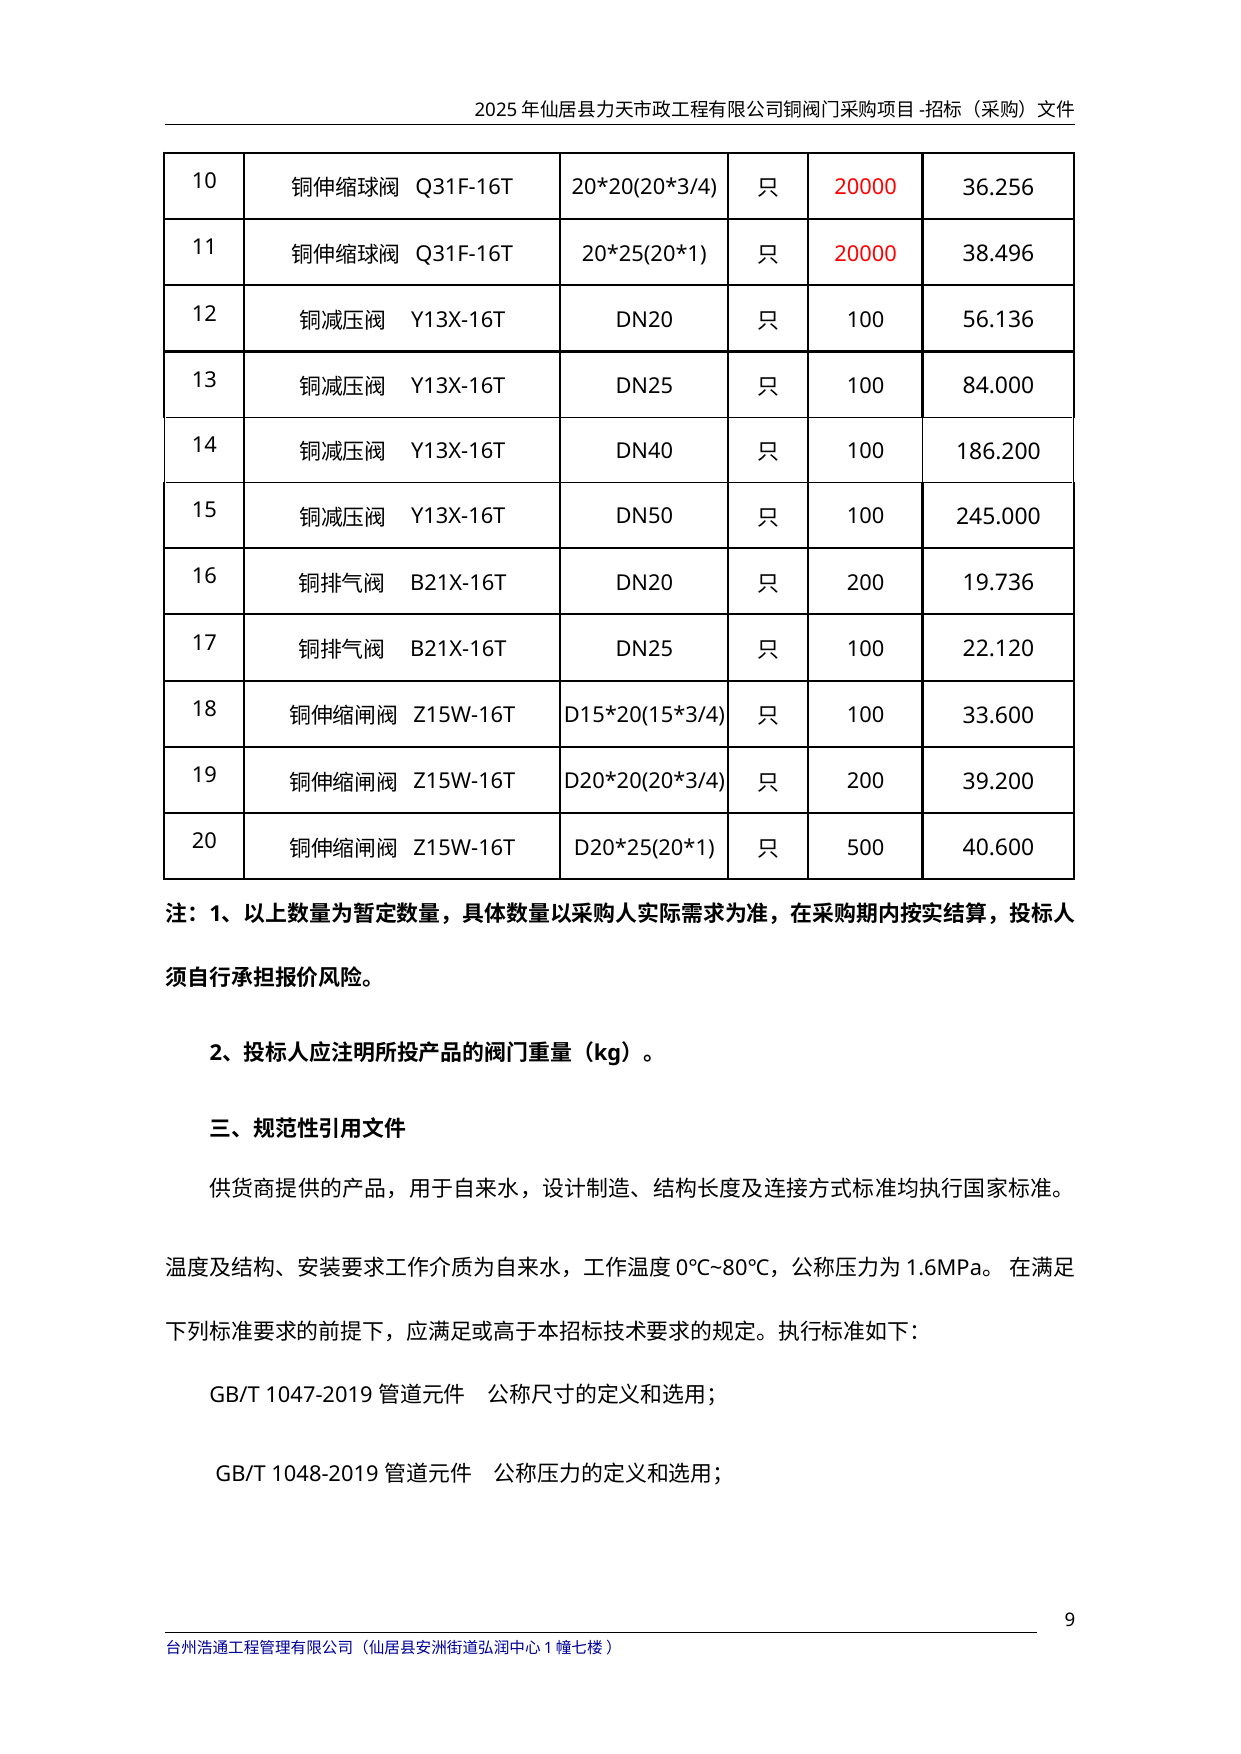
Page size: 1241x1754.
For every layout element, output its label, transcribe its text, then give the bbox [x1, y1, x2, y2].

table_cell 19 [165, 748, 243, 812]
table_cell 铜排气阀 B21X-16T [245, 615, 559, 679]
table_cell 20*25(20*1) [561, 220, 727, 284]
table_cell DN20 [561, 549, 727, 613]
text GB/T 1048-2019 管道元件 公称压力的定义和选用； [215, 1440, 1075, 1504]
table_cell 只 [729, 220, 807, 284]
table_cell D20*20(20*3/4) [561, 748, 727, 812]
table_cell 铜伸缩球阀 Q31F-16T [245, 154, 559, 218]
table_cell 只 [729, 286, 807, 350]
table_cell DN50 [561, 483, 727, 547]
table_cell 14 [165, 418, 243, 482]
table_cell D15*20(15*3/4) [561, 682, 727, 746]
table_cell 33.600 [924, 682, 1073, 746]
table_cell 只 [729, 748, 807, 812]
table_cell 铜伸缩闸阀 Z15W-16T [245, 748, 559, 812]
table_cell 铜减压阀 Y13X-16T [245, 483, 559, 547]
table_cell 100 [809, 483, 921, 547]
table_cell 10 [165, 154, 243, 218]
text 三、规范性引用文件 [165, 1111, 1075, 1143]
table_cell 铜减压阀 Y13X-16T [245, 353, 559, 417]
table_cell 200 [809, 748, 921, 812]
table_cell 只 [729, 814, 807, 878]
table_cell 12 [165, 286, 243, 350]
table_cell 20000 [809, 154, 921, 218]
table_cell 铜排气阀 B21X-16T [245, 549, 559, 613]
table_cell 84.000 [924, 353, 1073, 417]
table_cell 100 [809, 682, 921, 746]
table_cell 245.000 [924, 482, 1073, 547]
table_cell 39.200 [924, 748, 1073, 812]
table_cell 铜伸缩闸阀 Z15W-16T [245, 682, 559, 746]
table_cell 22.120 [924, 615, 1073, 679]
table_cell 186.200 [923, 417, 1073, 482]
table_cell 38.496 [924, 220, 1073, 284]
text 注：1、以上数量为暂定数量，具体数量以采购人实际需求为准，在采购期内按实结算，投标人须自行承担报价风险。 [165, 880, 1075, 991]
table_cell 20*20(20*3/4) [561, 154, 727, 218]
table_cell 40.600 [924, 814, 1073, 878]
table_cell 200 [809, 549, 921, 613]
table_cell 36.256 [924, 154, 1073, 218]
table_cell 只 [729, 549, 807, 613]
table_cell 铜减压阀 Y13X-16T [245, 418, 559, 482]
table_cell 只 [729, 483, 807, 547]
text 2、投标人应注明所投产品的阀门重量（kg）。 [165, 1019, 1075, 1083]
table_cell 只 [729, 615, 807, 679]
table_cell 500 [809, 814, 921, 878]
table_cell 100 [809, 418, 922, 482]
table_cell 铜伸缩球阀 Q31F-16T [245, 220, 559, 284]
text GB/T 1047-2019 管道元件 公称尺寸的定义和选用； [165, 1361, 1075, 1424]
table_cell 只 [729, 353, 807, 417]
table_cell 100 [809, 615, 921, 679]
table_cell D20*25(20*1) [561, 814, 727, 878]
table_cell 铜减压阀 Y13X-16T [245, 286, 559, 350]
table_cell 铜伸缩闸阀 Z15W-16T [245, 814, 559, 878]
table_cell 只 [729, 418, 807, 482]
table_cell DN40 [561, 418, 727, 482]
table_cell 100 [809, 286, 921, 350]
table_cell DN25 [561, 353, 727, 417]
table_cell 20000 [809, 220, 921, 284]
table_cell 17 [165, 615, 243, 679]
table_cell 只 [729, 154, 807, 218]
table_cell 19.736 [924, 549, 1073, 613]
text 供货商提供的产品，用于自来水，设计制造、结构长度及连接方式标准均执行国家标准。温度及结构、安装要求工作介质为自来水，工作温度0℃~80℃，公称压力为1.6MPa。 在满足下列标准要求的前提下，应满足或高于本招标技术要求的规定。执行标准如下： [165, 1171, 1075, 1345]
table_cell 15 [165, 483, 243, 547]
table_cell 18 [165, 682, 243, 746]
table_cell 100 [809, 353, 921, 417]
table_cell 20 [165, 814, 243, 878]
table_cell 56.136 [924, 286, 1073, 350]
table_cell 只 [729, 682, 807, 746]
table_cell 16 [165, 549, 243, 613]
table_cell DN20 [561, 286, 727, 350]
table_cell 11 [165, 220, 243, 284]
table_cell DN25 [561, 615, 727, 679]
table_cell 13 [165, 353, 243, 417]
